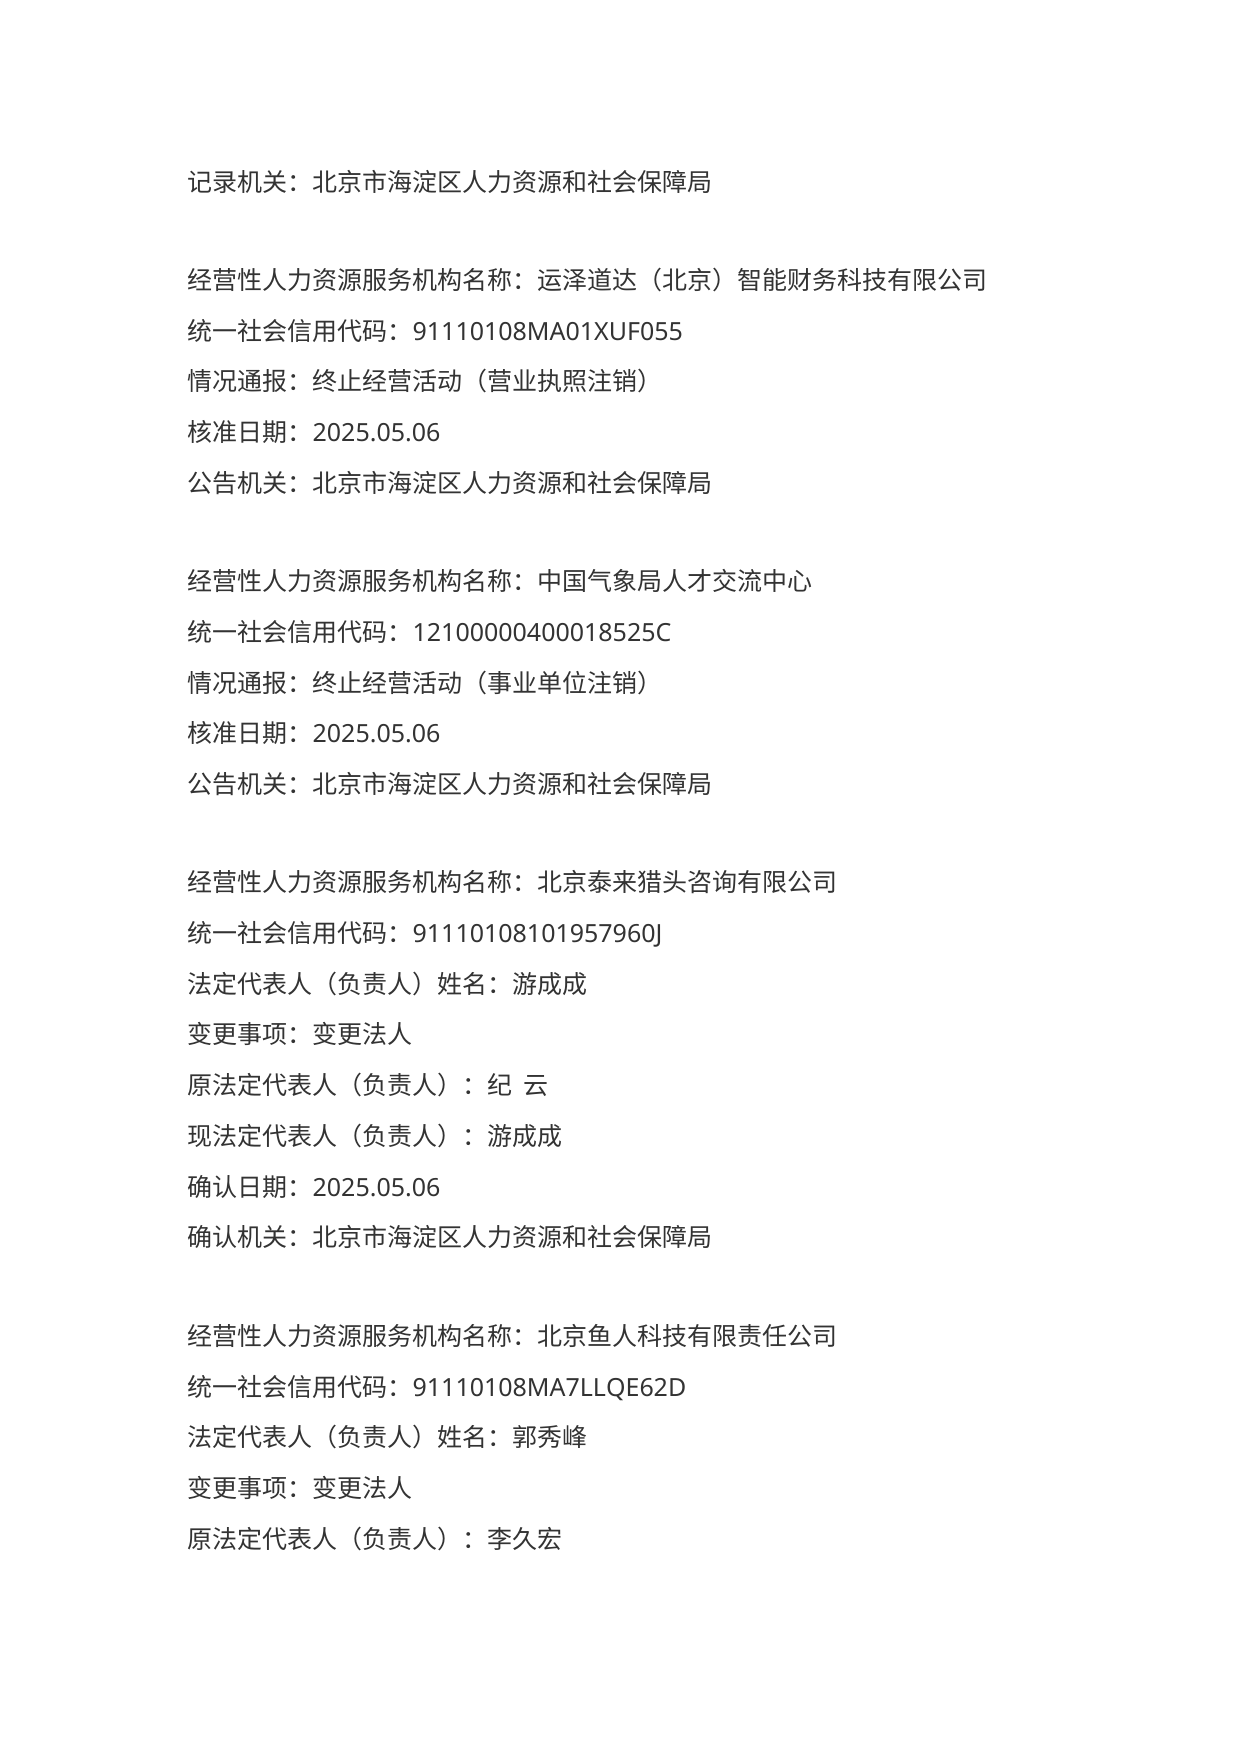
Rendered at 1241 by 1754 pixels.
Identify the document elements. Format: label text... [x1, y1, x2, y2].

text 原法定代表人（负责人）：纪 云 [187, 1066, 1053, 1102]
text 统一社会信用代码：91110108MA7LLQE62D [187, 1367, 1053, 1403]
text 情况通报：终止经营活动（营业执照注销） [187, 362, 1053, 398]
text 统一社会信用代码：91110108101957960J [187, 913, 1053, 950]
text 公告机关：北京市海淀区人力资源和社会保障局 [187, 463, 1053, 499]
text 确认日期：2025.05.06 [187, 1167, 1053, 1203]
text 公告机关：北京市海淀区人力资源和社会保障局 [187, 764, 1053, 801]
text 情况通报：终止经营活动（事业单位注销） [187, 663, 1053, 699]
text 核准日期：2025.05.06 [187, 412, 1053, 449]
text 经营性人力资源服务机构名称：中国气象局人才交流中心 [187, 562, 1053, 598]
text 法定代表人（负责人）姓名：游成成 [187, 964, 1053, 1001]
text 统一社会信用代码：12100000400018525C [187, 612, 1053, 648]
text 记录机关：北京市海淀区人力资源和社会保障局 [187, 162, 1053, 198]
text 原法定代表人（负责人）：李久宏 [187, 1519, 1053, 1555]
text 经营性人力资源服务机构名称：北京鱼人科技有限责任公司 [187, 1316, 1053, 1352]
text 经营性人力资源服务机构名称：北京泰来猎头咨询有限公司 [187, 863, 1053, 899]
text 统一社会信用代码：91110108MA01XUF055 [187, 311, 1053, 347]
text 经营性人力资源服务机构名称：运泽道达（北京）智能财务科技有限公司 [187, 260, 1053, 297]
text 现法定代表人（负责人）：游成成 [187, 1116, 1053, 1153]
text 核准日期：2025.05.06 [187, 714, 1053, 750]
text 变更事项：变更法人 [187, 1468, 1053, 1505]
text 变更事项：变更法人 [187, 1015, 1053, 1051]
text 确认机关：北京市海淀区人力资源和社会保障局 [187, 1218, 1053, 1254]
text 法定代表人（负责人）姓名：郭秀峰 [187, 1418, 1053, 1454]
